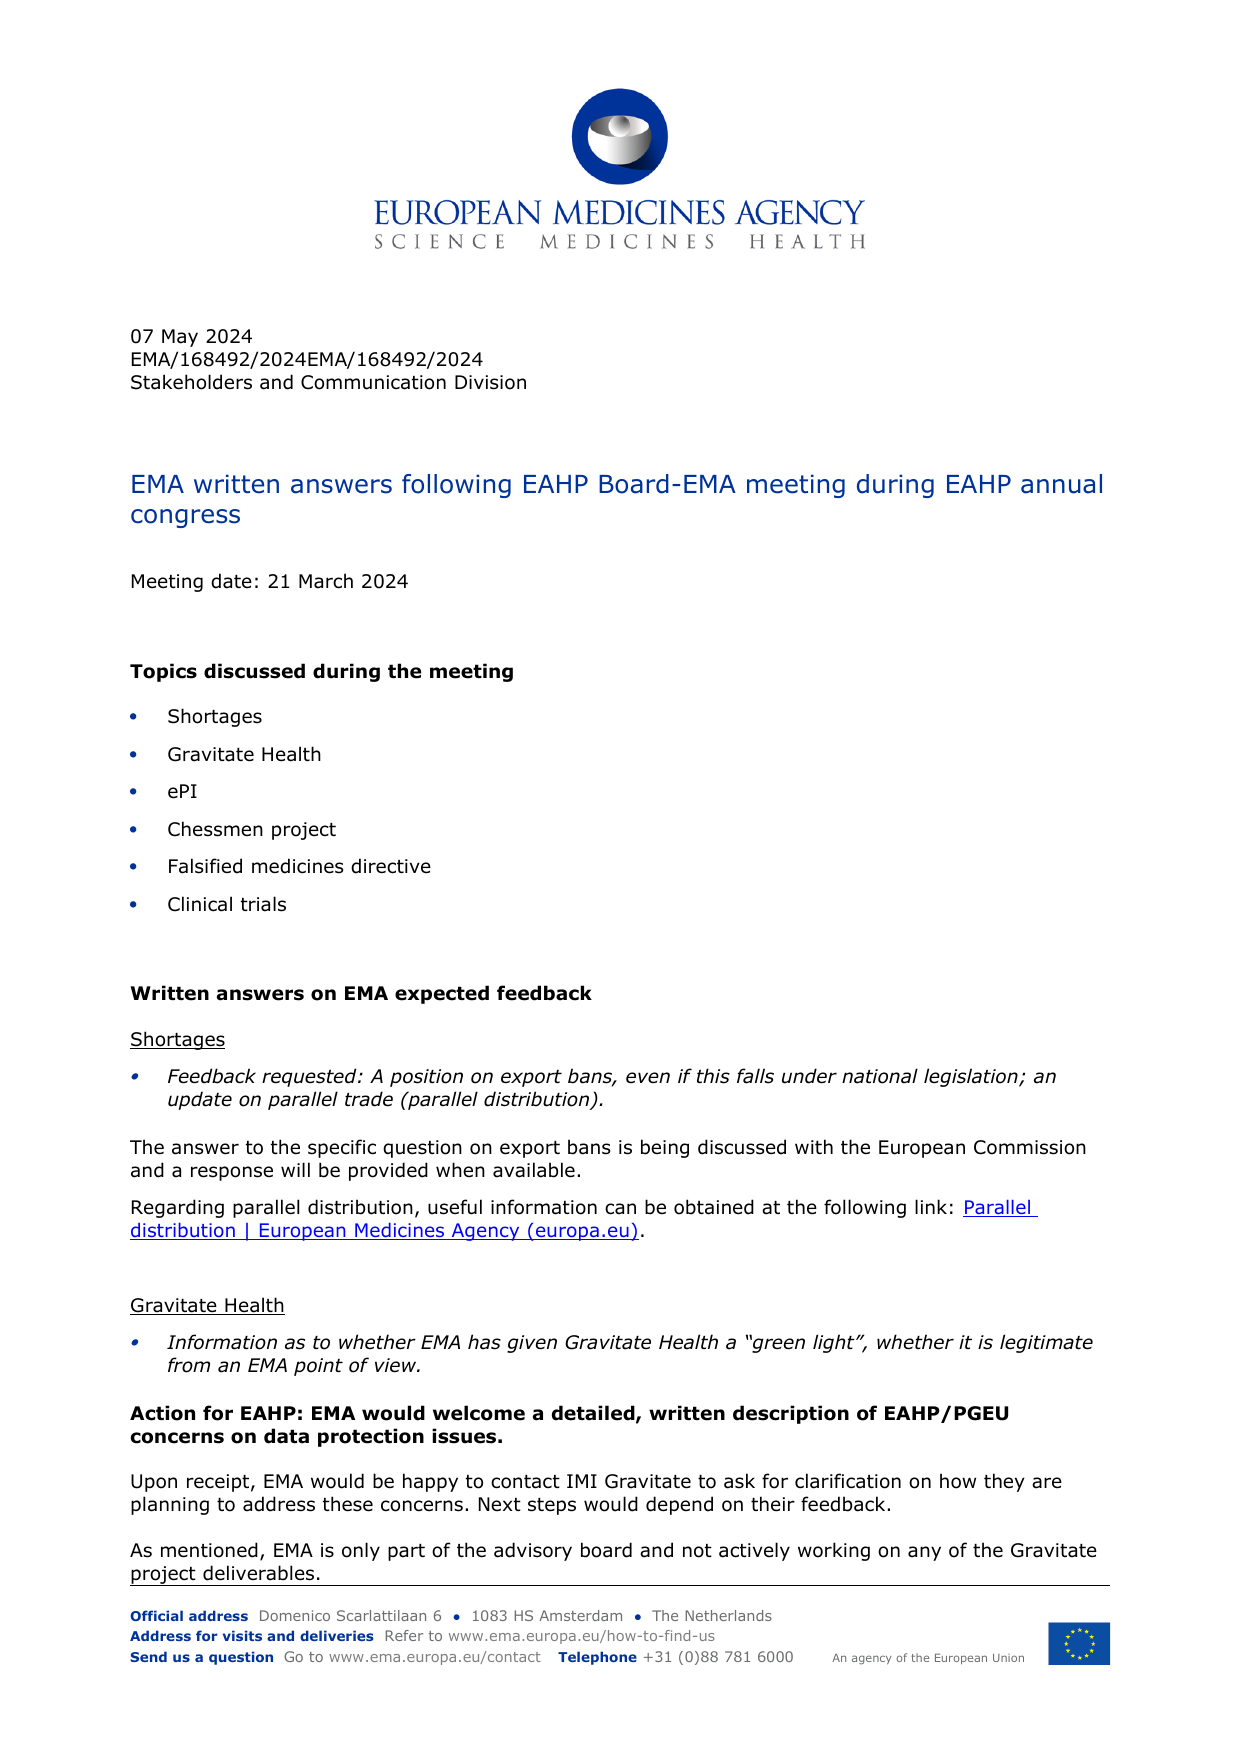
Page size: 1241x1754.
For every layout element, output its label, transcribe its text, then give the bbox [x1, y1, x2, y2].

list ePI [130, 780, 1110, 803]
list Chessmen project [130, 817, 1110, 840]
text 07 May 2024 [130, 325, 1110, 348]
text As mentioned, EMA is only part of the advisory board and not actively working on any of the Gravitate project deliverables. [130, 1538, 1110, 1584]
list Clinical trials [130, 892, 1110, 915]
text The answer to the specific question on export bans is being discussed with the European Commission and a response will be provided when available. [130, 1136, 1110, 1181]
list Feedback requested: A position on export bans, even if this falls under national legislation; an update on parallel trade (parallel distribution). [130, 1065, 1110, 1111]
text Action for EAHP: EMA would welcome a detailed, written description of EAHP/PGEU concerns on data protection issues. [130, 1402, 1110, 1447]
list Shortages [130, 705, 1110, 728]
list Gravitate Health [130, 742, 1110, 765]
list Falsified medicines directive [130, 855, 1110, 878]
text Gravitate Health [130, 1293, 1110, 1316]
text EMA/168492/2024 [130, 348, 1110, 371]
text Shortages [130, 1028, 1110, 1050]
picture [1047, 1621, 1111, 1666]
picture [327, 29, 913, 325]
text Stakeholders and Communication Division [130, 371, 1110, 393]
text Regarding parallel distribution, useful information can be obtained at the following link: Parallel distribution | European Medicines Agency (europa.eu). [130, 1196, 1110, 1242]
text Upon receipt, EMA would be happy to contact IMI Gravitate to ask for clarification on how they are planning to address these concerns. Next steps would depend on their feedback. [130, 1470, 1110, 1516]
title EMA written answers following EAHP Board-EMA meeting during EAHP annual congress [130, 468, 1110, 570]
subtitle Topics discussed during the meeting [130, 659, 1110, 682]
subtitle Written answers on EMA expected feedback [130, 982, 1110, 1005]
subtitle Meeting date: 21 March 2024 [130, 570, 1110, 592]
list Information as to whether EMA has given Gravitate Health a “green light”, whether it is legitimate from an EMA point of view. [130, 1331, 1110, 1377]
